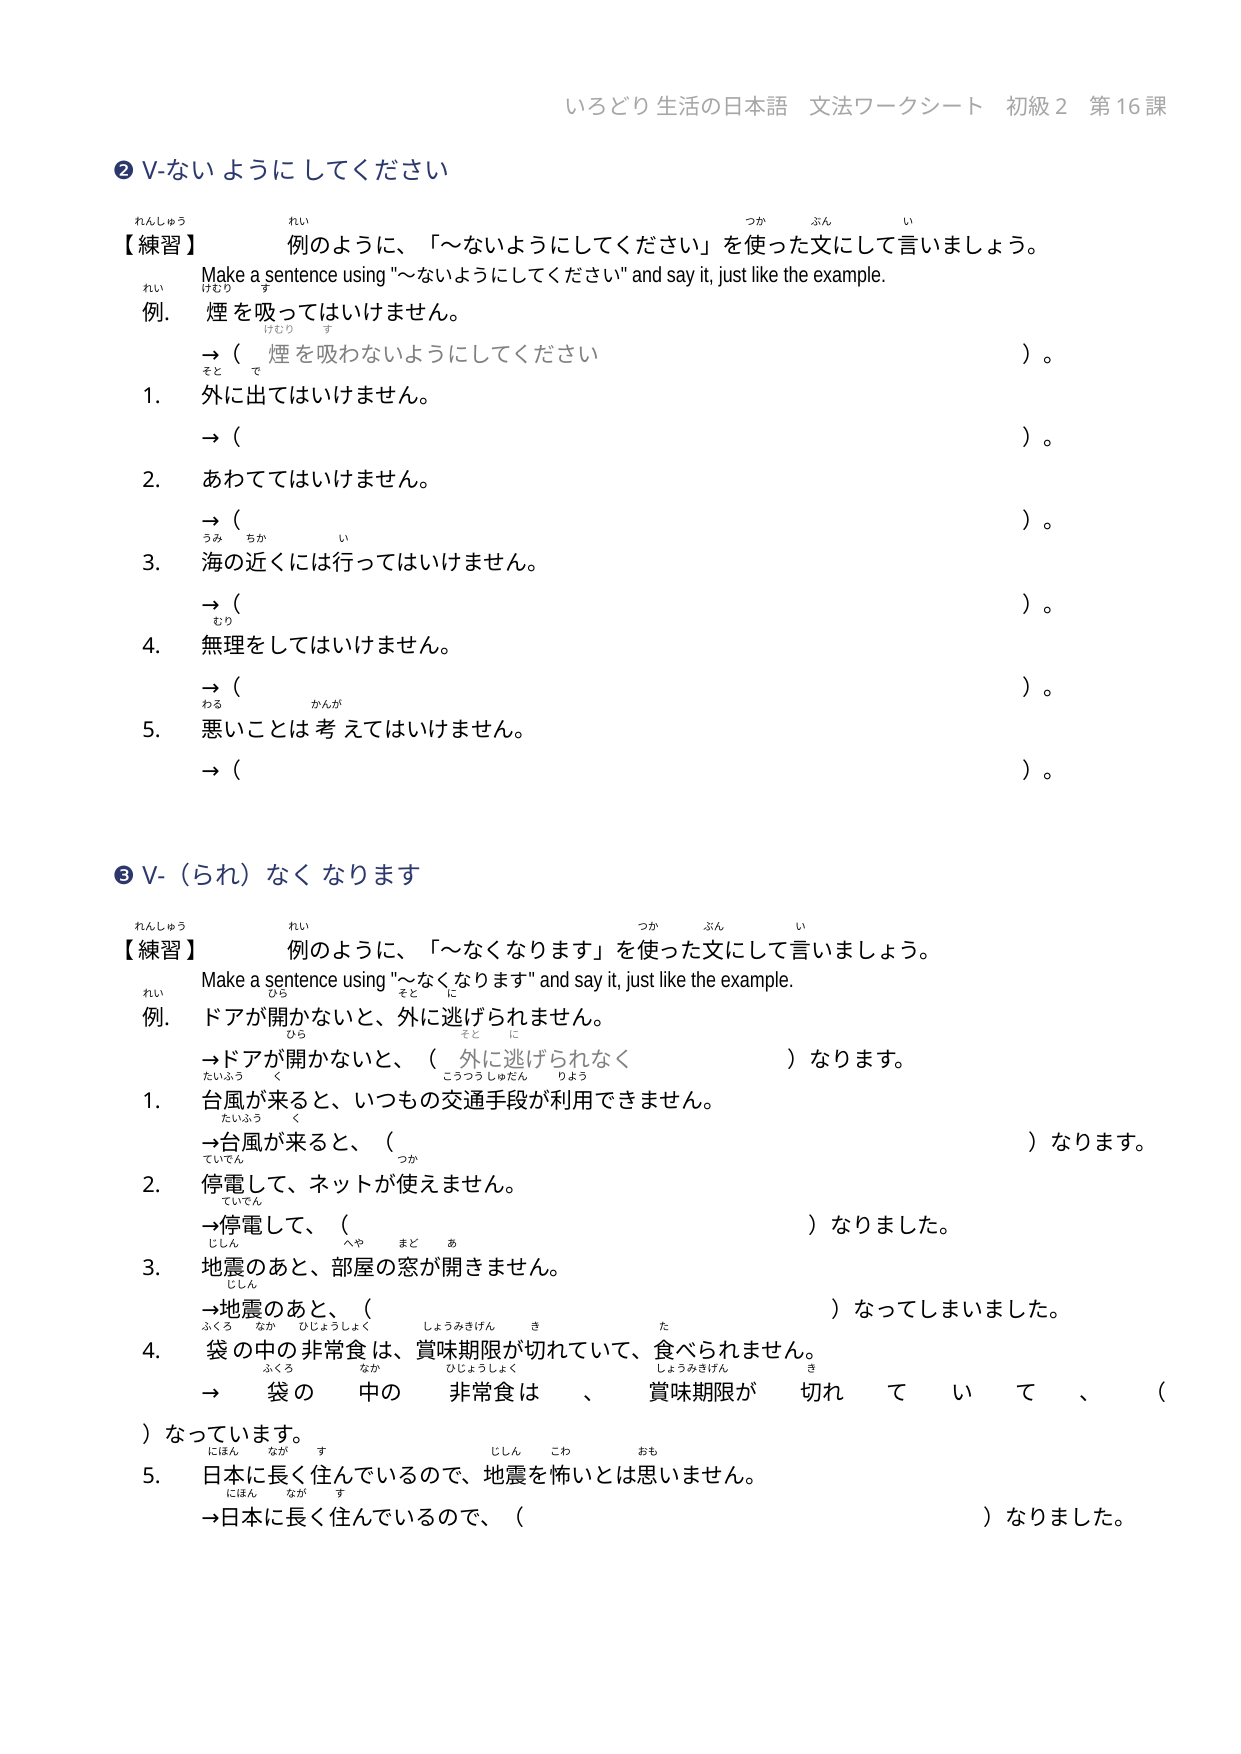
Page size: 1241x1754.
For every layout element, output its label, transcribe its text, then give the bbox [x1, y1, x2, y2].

text 5. いことはえてはいけません。 [142, 704, 1167, 746]
text →のあと、（ ）なってしまいました。 [142, 1284, 1167, 1326]
text . をってはいけません。 [142, 287, 1167, 329]
text →ののは、がれていて、（ ）なっています。 [142, 1367, 1167, 1451]
text 3. のあと、のがきません。 [142, 1242, 1167, 1284]
text 1. がると、いつものができません。 [142, 1076, 1167, 1117]
text 【】 のように、「～なくなります」をったにしていましょう。 [112, 926, 1167, 967]
text →がると、（ ）なります。 [142, 1117, 1167, 1159]
text 4. ののは、がれていて、べられません。 [142, 1326, 1167, 1367]
text . ドアがかないと、にげられません。 [142, 992, 1167, 1034]
text 1. にてはいけません。 [142, 371, 1167, 412]
text Make a sentence using "～ないようにしてください" and say it, just like the example. [112, 262, 1167, 287]
text →（ ）。 [142, 746, 1167, 787]
text →（ ）。 [142, 579, 1167, 621]
text ❷ V-ない ように してください [112, 150, 1167, 186]
text 【】 のように、「～ないようにしてください」をったにしていましょう。 [112, 221, 1167, 262]
text →ドアがかないと、（ にげられなく ）なります。 [142, 1034, 1167, 1076]
text 5. にくんでいるので、をいとはいません。 [142, 1451, 1167, 1492]
text ❸ V-（られ）なく なります [112, 855, 1167, 892]
text →にくんでいるので、（ ）なりました。 [142, 1492, 1167, 1534]
text 2. して、ネットがえません。 [142, 1159, 1167, 1201]
text 3. のくにはってはいけません。 [142, 537, 1167, 579]
text →（ ）。 [142, 496, 1167, 537]
text 2. あわててはいけません。 [142, 454, 1167, 496]
text →（ ）。 [142, 662, 1167, 704]
text →（ をわないようにしてください ）。 [142, 329, 1167, 371]
text →（ ）。 [142, 412, 1167, 454]
text →して、（ ）なりました。 [142, 1201, 1167, 1242]
text Make a sentence using "～なくなります" and say it, just like the example. [112, 967, 1167, 992]
text 4. をしてはいけません。 [142, 621, 1167, 662]
